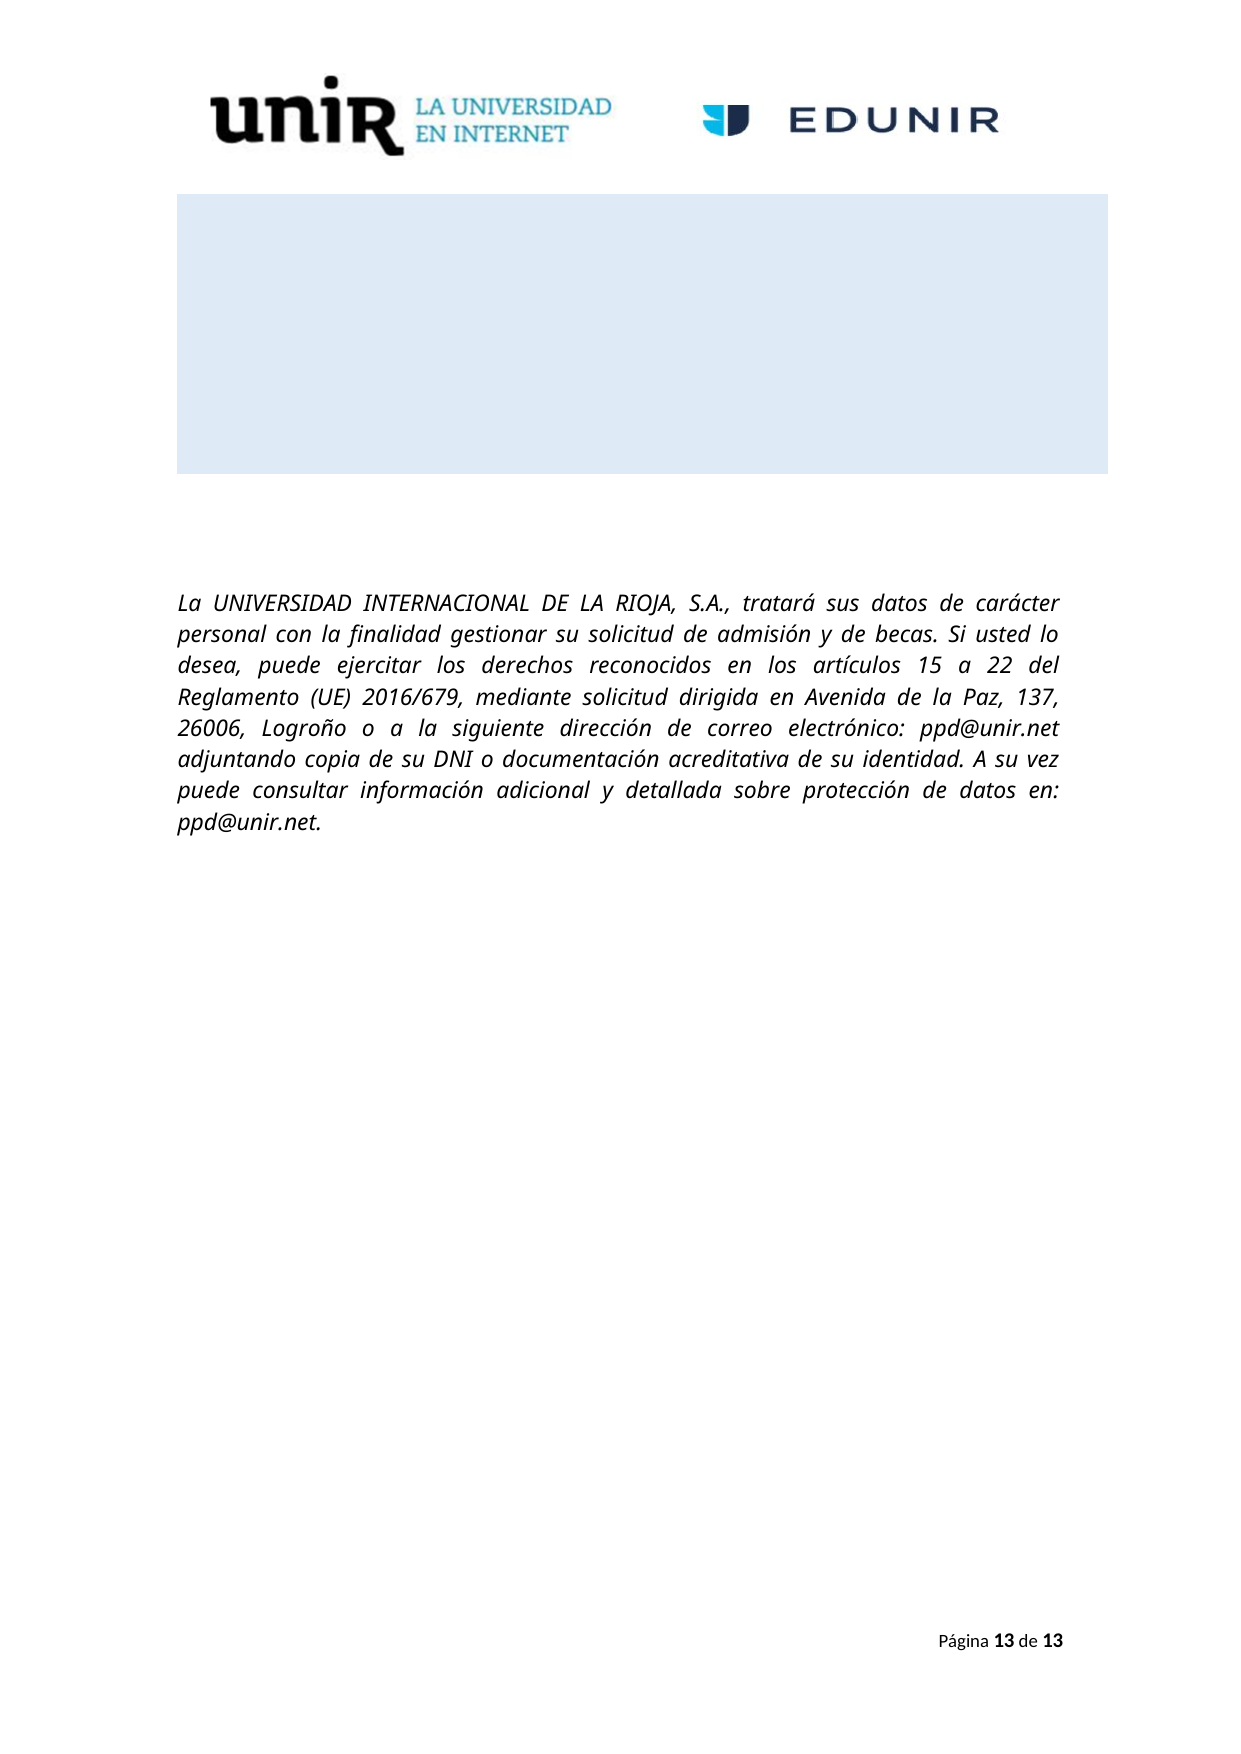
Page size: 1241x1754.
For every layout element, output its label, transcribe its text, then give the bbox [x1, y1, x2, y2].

table_header [177, 194, 1108, 474]
text La UNIVERSIDAD INTERNACIONAL DE LA RIOJA, S.A., tratará sus datos de carácter personal con la finalidad gestionar su solicitud de admisión y de becas. Si usted lo desea, puede ejercitar los derechos reconocidos en los artículos 15 a 22 del Reglamento (UE) 2016/679, mediante solicitud dirigida en Avenida de la Paz, 137, 26006, Logroño o a la siguiente dirección de correo electrónico: ppd@unir.net adjuntando copia de su DNI o documentación acreditativa de su identidad. A su vez puede consultar información adicional y detallada sobre protección de datos en: ppd@unir.net. [177, 587, 1063, 837]
picture [188, 73, 642, 160]
picture [664, 73, 1027, 166]
